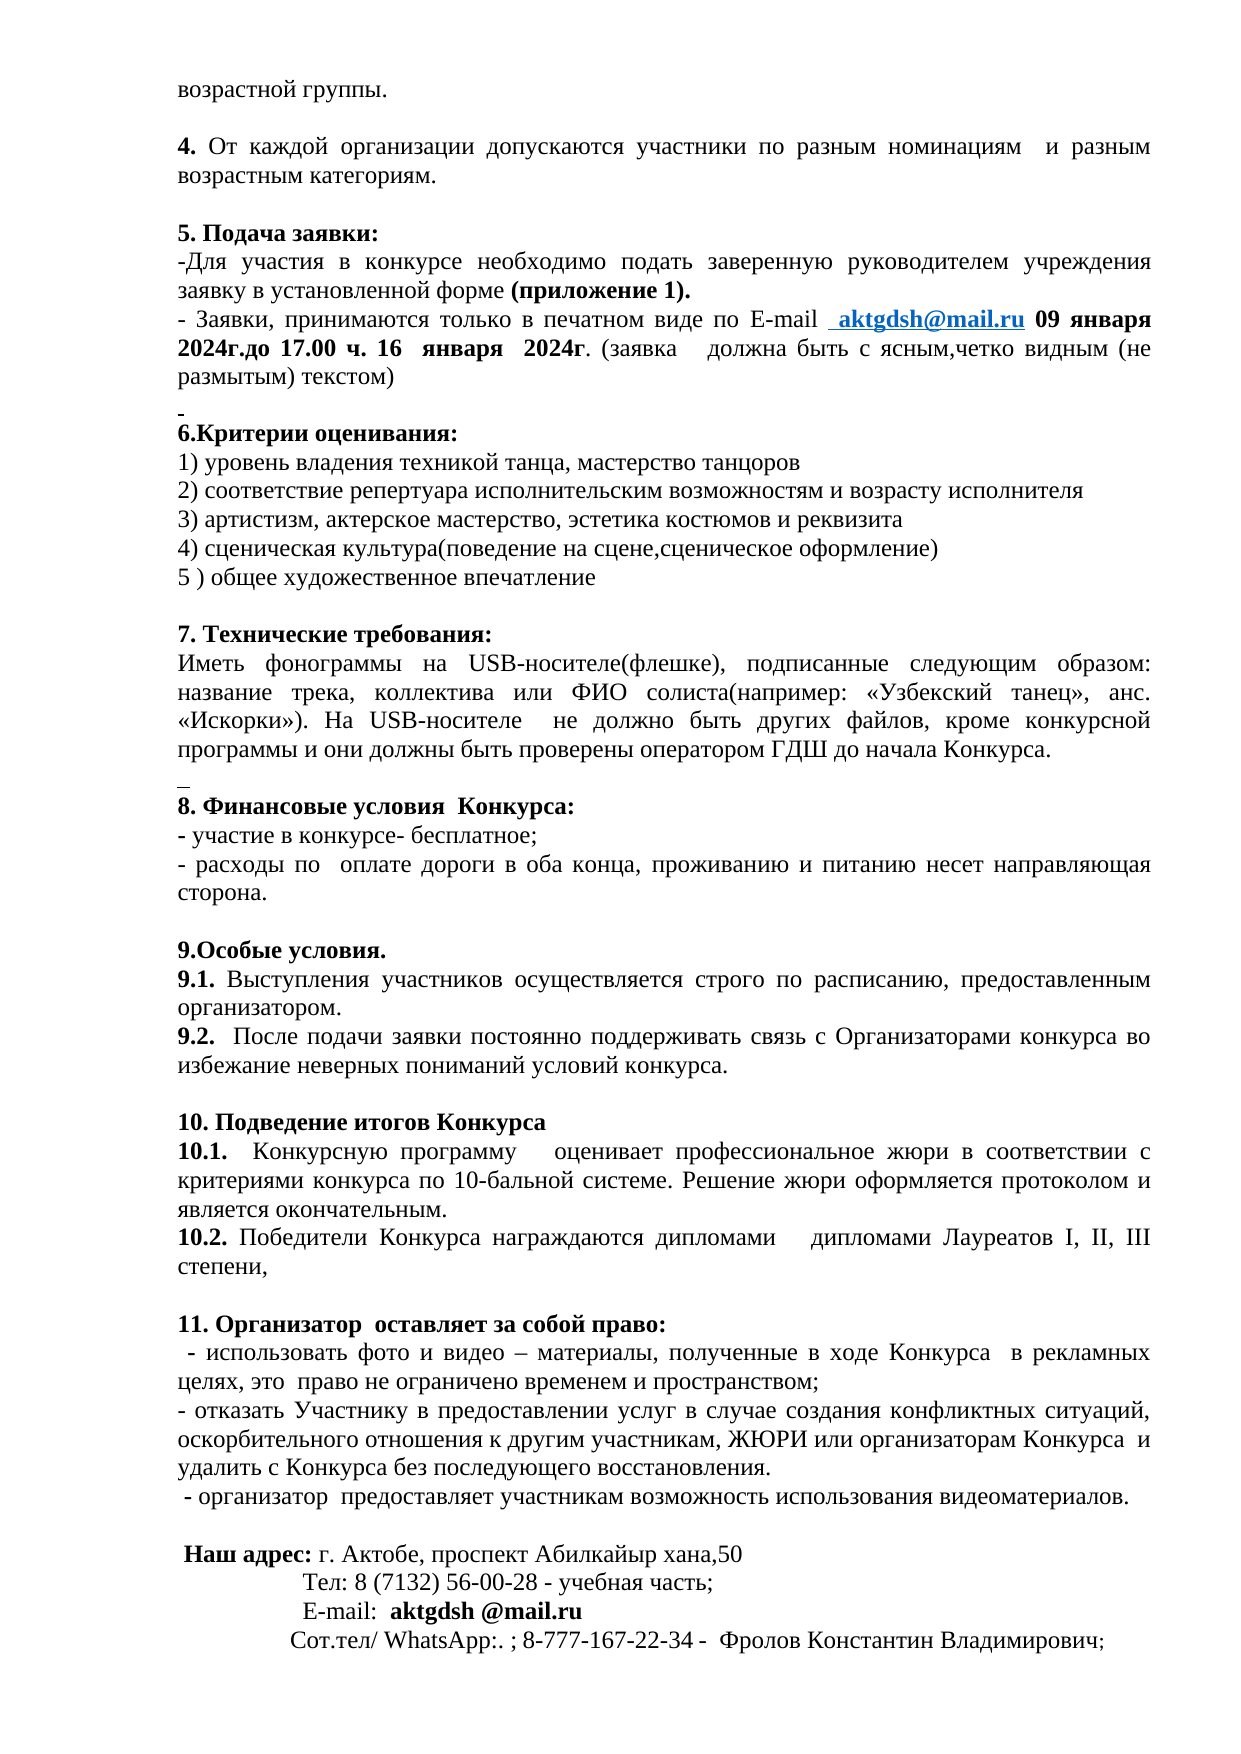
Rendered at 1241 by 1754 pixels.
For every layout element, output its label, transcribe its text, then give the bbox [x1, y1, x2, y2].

text E-mail: aktgdsh @mail.ru [177, 1596, 1152, 1625]
text 10. Подведение итогов Конкурса [177, 1107, 1152, 1136]
text 11. Организатор оставляет за собой право: [177, 1309, 1152, 1337]
text 4. От каждой организации допускаются участники по разным номинациям и разным возрастным категориям. [177, 131, 1152, 189]
text 9.1. Выступления участников осуществляется строго по расписанию, предоставленным организатором. [177, 964, 1152, 1021]
text -Для участия в конкурсе необходимо подать заверенную руководителем учреждения заявку в установленной форме (приложение 1). [177, 246, 1152, 304]
text 7. Технические требования: [202, 619, 1152, 648]
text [177, 74, 1152, 103]
text 2) соответствие репертуара исполнительским возможностям и возрасту исполнителя [177, 476, 1152, 504]
text Сот.тел/ WhatsApp:. ; 8-777-167-22-34 - Фролов Константин Владимирович; [177, 1625, 1152, 1654]
text 9.2. После подачи заявки постоянно поддерживать связь с Организаторами конкурса во избежание неверных пониманий условий конкурса. [177, 1021, 1152, 1079]
text 1) уровень владения техникой танца, мастерство танцоров [177, 447, 1152, 476]
text - отказать Участнику в предоставлении услуг в случае создания конфликтных ситуаций, оскорбительного отношения к другим участникам, ЖЮРИ или организаторам Конкурса и удалить с Конкурса без последующего восстановления. [177, 1395, 1152, 1481]
text 4) сценическая культура(поведение на сцене,сценическое оформление) [177, 533, 1152, 562]
text Тел: 8 (7132) 56-00-28 - учебная часть; [177, 1567, 1152, 1596]
text 9.Особые условия. [177, 935, 1152, 964]
text 8. Финансовые условия Конкурса: [190, 791, 1152, 820]
text - участие в конкурсе- бесплатное; [177, 820, 1152, 849]
text 10.1. Конкурсную программу оценивает профессиональное жюри в соответствии с критериями конкурса по 10-бальной системе. Решение жюри оформляется протоколом и является окончательным. [177, 1136, 1152, 1222]
text - Заявки, принимаются только в печатном виде по E-mail aktgdsh@mail.ru 09 января 2024г.до 17.00 ч. 16 января 2024г. (заявка должна быть с ясным,четко видным (не размытым) текстом) [177, 304, 1152, 390]
text 5 ) общее художественное впечатление [177, 562, 1152, 591]
text - использовать фото и видео – материалы, полученные в ходе Конкурса в рекламных целях, это право не ограничено временем и пространством; [177, 1337, 1152, 1395]
text 6.Критерии оценивания: [177, 418, 1152, 447]
text - организатор предоставляет участникам возможность использования видеоматериалов. [177, 1481, 1152, 1510]
text Иметь фонограммы на USB-носителе(флешке), подписанные следующим образом: название трека, коллектива или ФИО солиста(например: «Узбекский танец», анс. «Искорки»). На USB-носителе не должно быть других файлов, кроме конкурсной программы и они должны быть проверены оператором ГДШ до начала Конкурса. [298, 734, 1152, 763]
text - расходы по оплате дороги в оба конца, проживанию и питанию несет направляющая сторона. [177, 849, 1152, 906]
text Наш адрес: г. Актобе, проспект Абилкайыр хана,50 [177, 1539, 1152, 1567]
text 5. Подача заявки: [177, 218, 1152, 246]
text 10.2. Победители Конкурса награждаются дипломами дипломами Лауреатов І, ІІ, ІІІ степени, [177, 1222, 1152, 1280]
text 3) артистизм, актерское мастерство, эстетика костюмов и реквизита [177, 504, 1152, 533]
